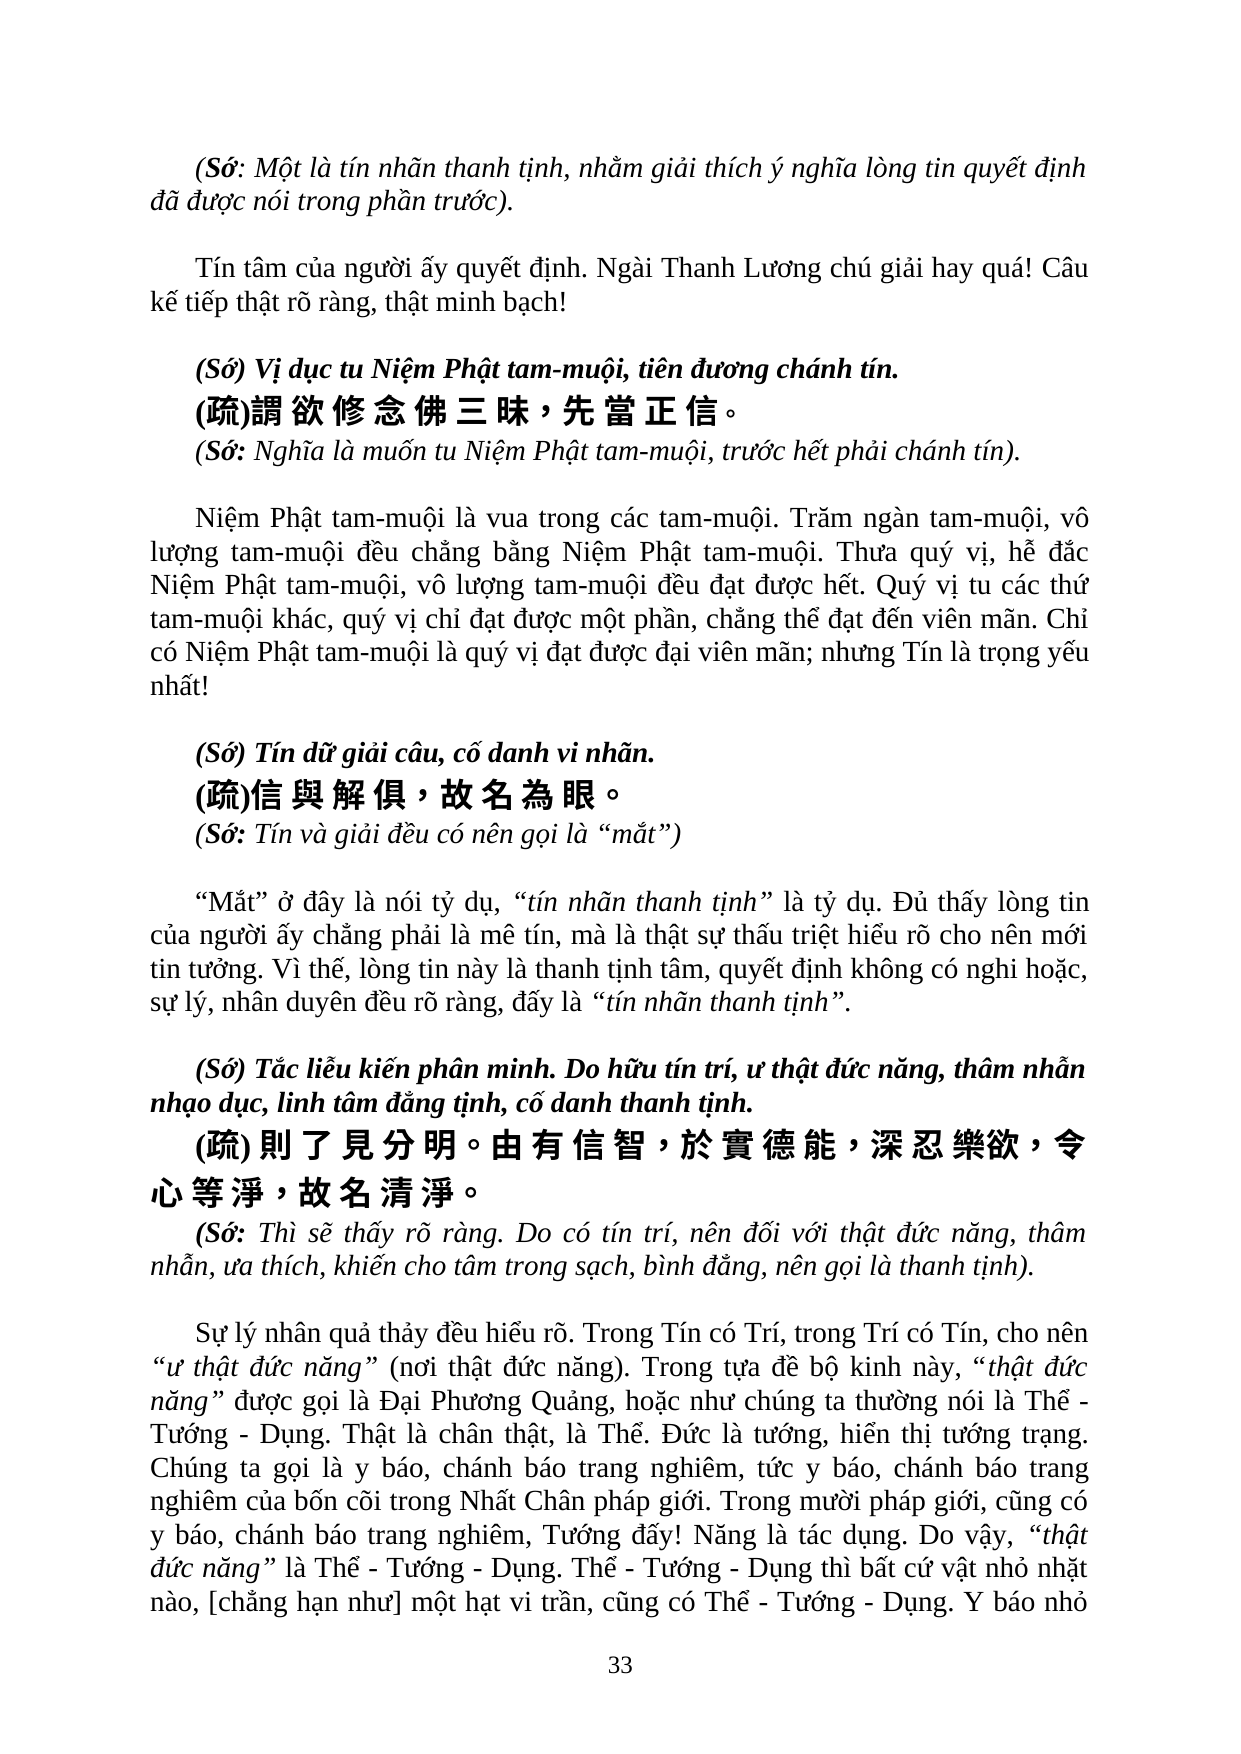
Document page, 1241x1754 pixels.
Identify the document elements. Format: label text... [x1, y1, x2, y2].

text (疏) 則 了 見 分 明。由 有 信 智，於 實 德 能，深 忍 樂欲，令 心 等 淨，故 名 清 淨。 [150, 1118, 1090, 1215]
text Tín tâm của người ấy quyết định. Ngài Thanh Lương chú giải hay quá! Câu kế tiếp thật rõ ràng, thật minh bạch! [150, 251, 1090, 318]
text Niệm Phật tam-muội là vua trong các tam-muội. Trăm ngàn tam-muội, vô lượng tam-muội đều chẳng bằng Niệm Phật tam-muội. Thưa quý vị, hễ đắc Niệm Phật tam-muội, vô lượng tam-muội đều đạt được hết. Quý vị tu các thứ tam-muội khác, quý vị chỉ đạt được một phần, chẳng thể đạt đến viên mãn. Chỉ có Niệm Phật tam-muội là quý vị đạt được đại viên mãn; nhưng Tín là trọng yếu nhất! [150, 500, 1090, 701]
text “Mắt” ở đây là nói tỷ dụ, “tín nhãn thanh tịnh” là tỷ dụ. Đủ thấy lòng tin của người ấy chẳng phải là mê tín, mà là thật sự thấu triệt hiểu rõ cho nên mới tin tưởng. Vì thế, lòng tin này là thanh tịnh tâm, quyết định không có nghi hoặc, sự lý, nhân duyên đều rõ ràng, đấy là “tín nhãn thanh tịnh”. [150, 884, 1090, 1018]
text (Sớ: Thì sẽ thấy rõ ràng. Do có tín trí, nên đối với thật đức năng, thâm nhẫn, ưa thích, khiến cho tâm trong sạch, bình đẳng, nên gọi là thanh tịnh). [150, 1215, 1090, 1282]
text (Sớ: Một là tín nhãn thanh tịnh, nhằm giải thích ý nghĩa lòng tin quyết định đã được nói trong phần trước). [150, 150, 1090, 217]
text (Sớ) Vị dục tu Niệm Phật tam-muội, tiên đương chánh tín. [150, 351, 1090, 385]
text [150, 1316, 1090, 1617]
text (疏)謂 欲 修 念 佛 三 昧，先 當 正 信。 [150, 385, 1090, 433]
text (疏)信 與 解 俱，故 名 為 眼。 [150, 768, 1090, 817]
text (Sớ: Tín và giải đều có nên gọi là “mắt”) [150, 817, 1090, 850]
text (Sớ: Nghĩa là muốn tu Niệm Phật tam-muội, trước hết phải chánh tín). [150, 433, 1090, 467]
text (Sớ) Tắc liễu kiến phân minh. Do hữu tín trí, ư thật đức năng, thâm nhẫn nhạo dục, linh tâm đẳng tịnh, cố danh thanh tịnh. [150, 1051, 1090, 1118]
text (Sớ) Tín dữ giải câu, cố danh vi nhãn. [150, 735, 1090, 768]
